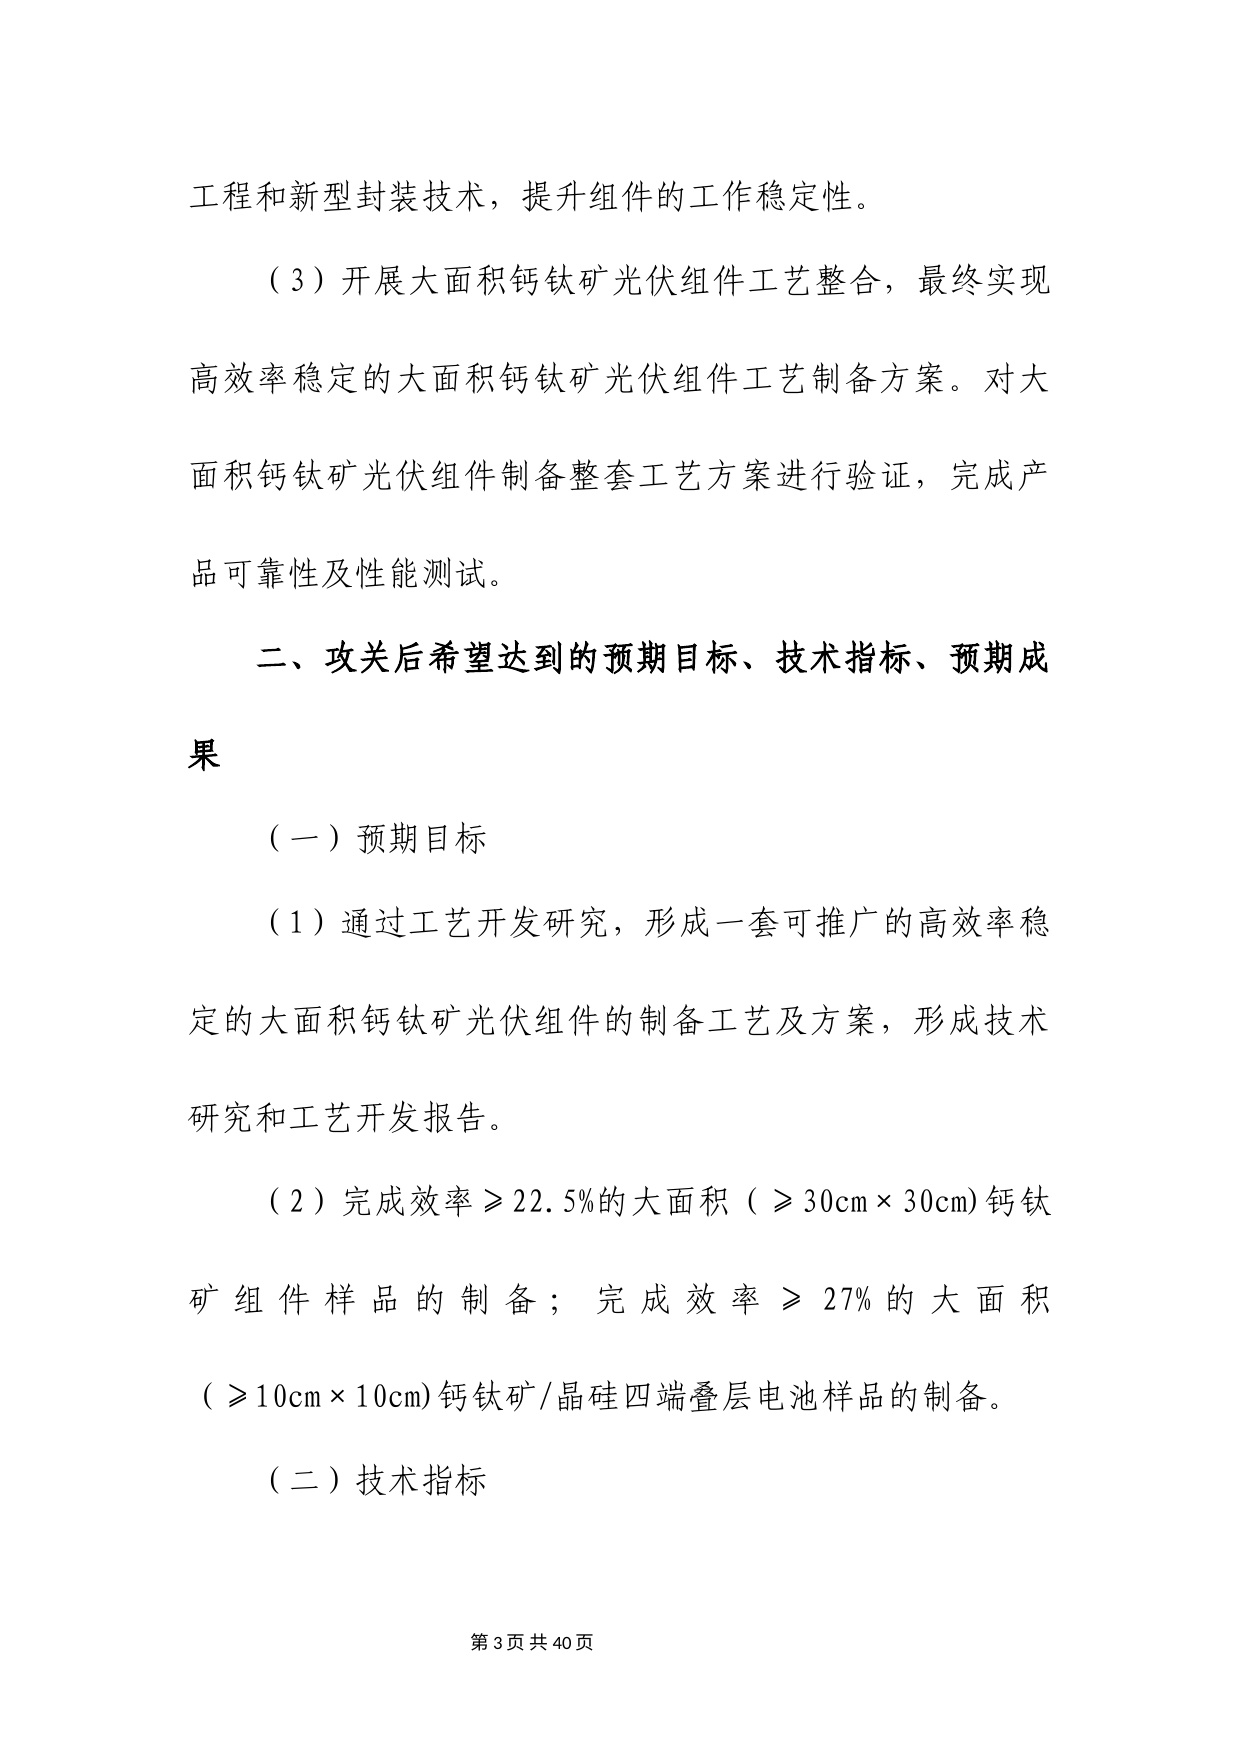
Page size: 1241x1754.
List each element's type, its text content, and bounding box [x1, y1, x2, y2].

list （一）预期目标 [187, 804, 1053, 869]
list （2）完成效率≥22.5%的大面积（≥30cm×30cm)钙钛矿组件样品的制备；完成效率≥27%的大面积（≥10cm×10cm)钙钛矿/晶硅四端叠层电池样品的制备。 [187, 1167, 1053, 1427]
list 二、攻关后希望达到的预期目标、技术指标、预期成果 [187, 622, 1053, 785]
list （二）技术指标 [187, 1446, 1053, 1511]
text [187, 162, 1053, 227]
text （3）开展大面积钙钛矿光伏组件工艺整合，最终实现高效率稳定的大面积钙钛矿光伏组件工艺制备方案。对大面积钙钛矿光伏组件制备整套工艺方案进行验证，完成产品可靠性及性能测试。 [187, 246, 1053, 603]
list （1）通过工艺开发研究，形成一套可推广的高效率稳定的大面积钙钛矿光伏组件的制备工艺及方案，形成技术研究和工艺开发报告。 [187, 888, 1053, 1148]
